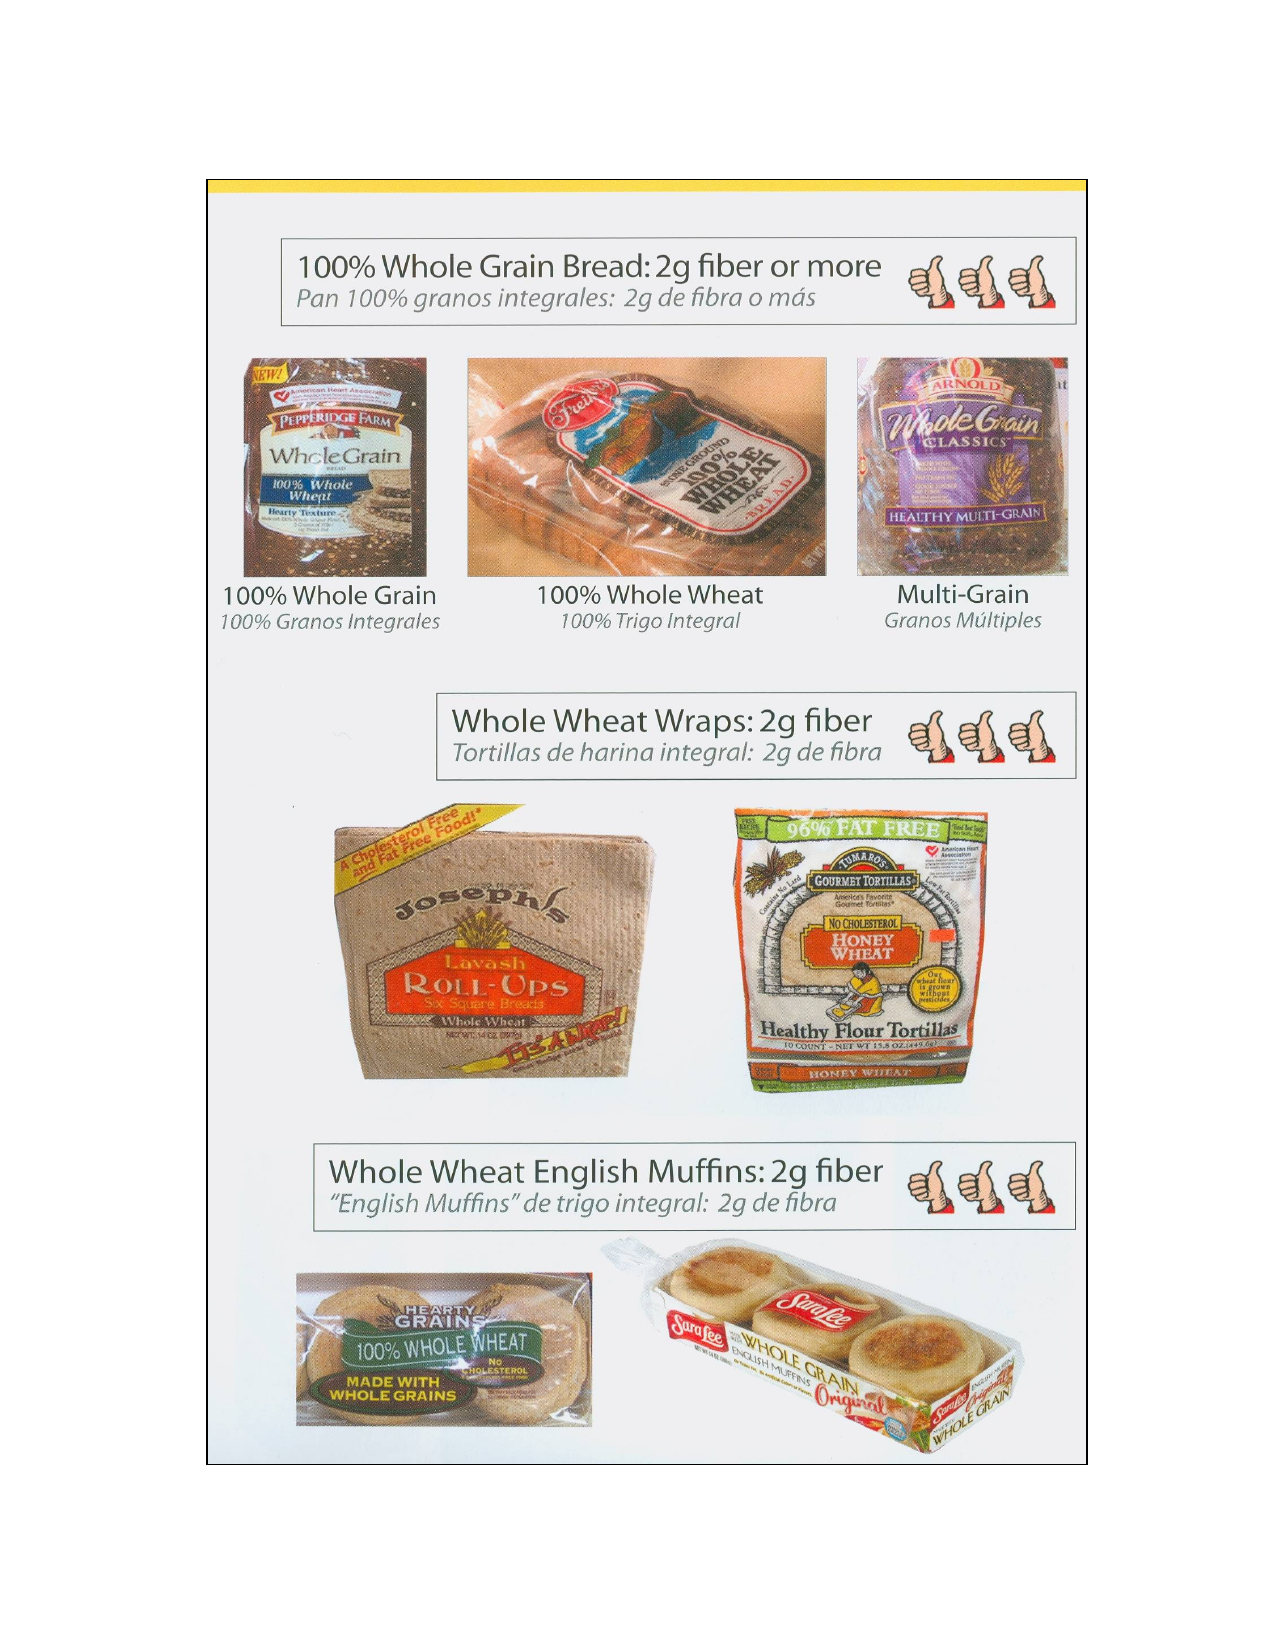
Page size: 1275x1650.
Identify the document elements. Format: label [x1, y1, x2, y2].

picture [208, 180, 1086, 1464]
